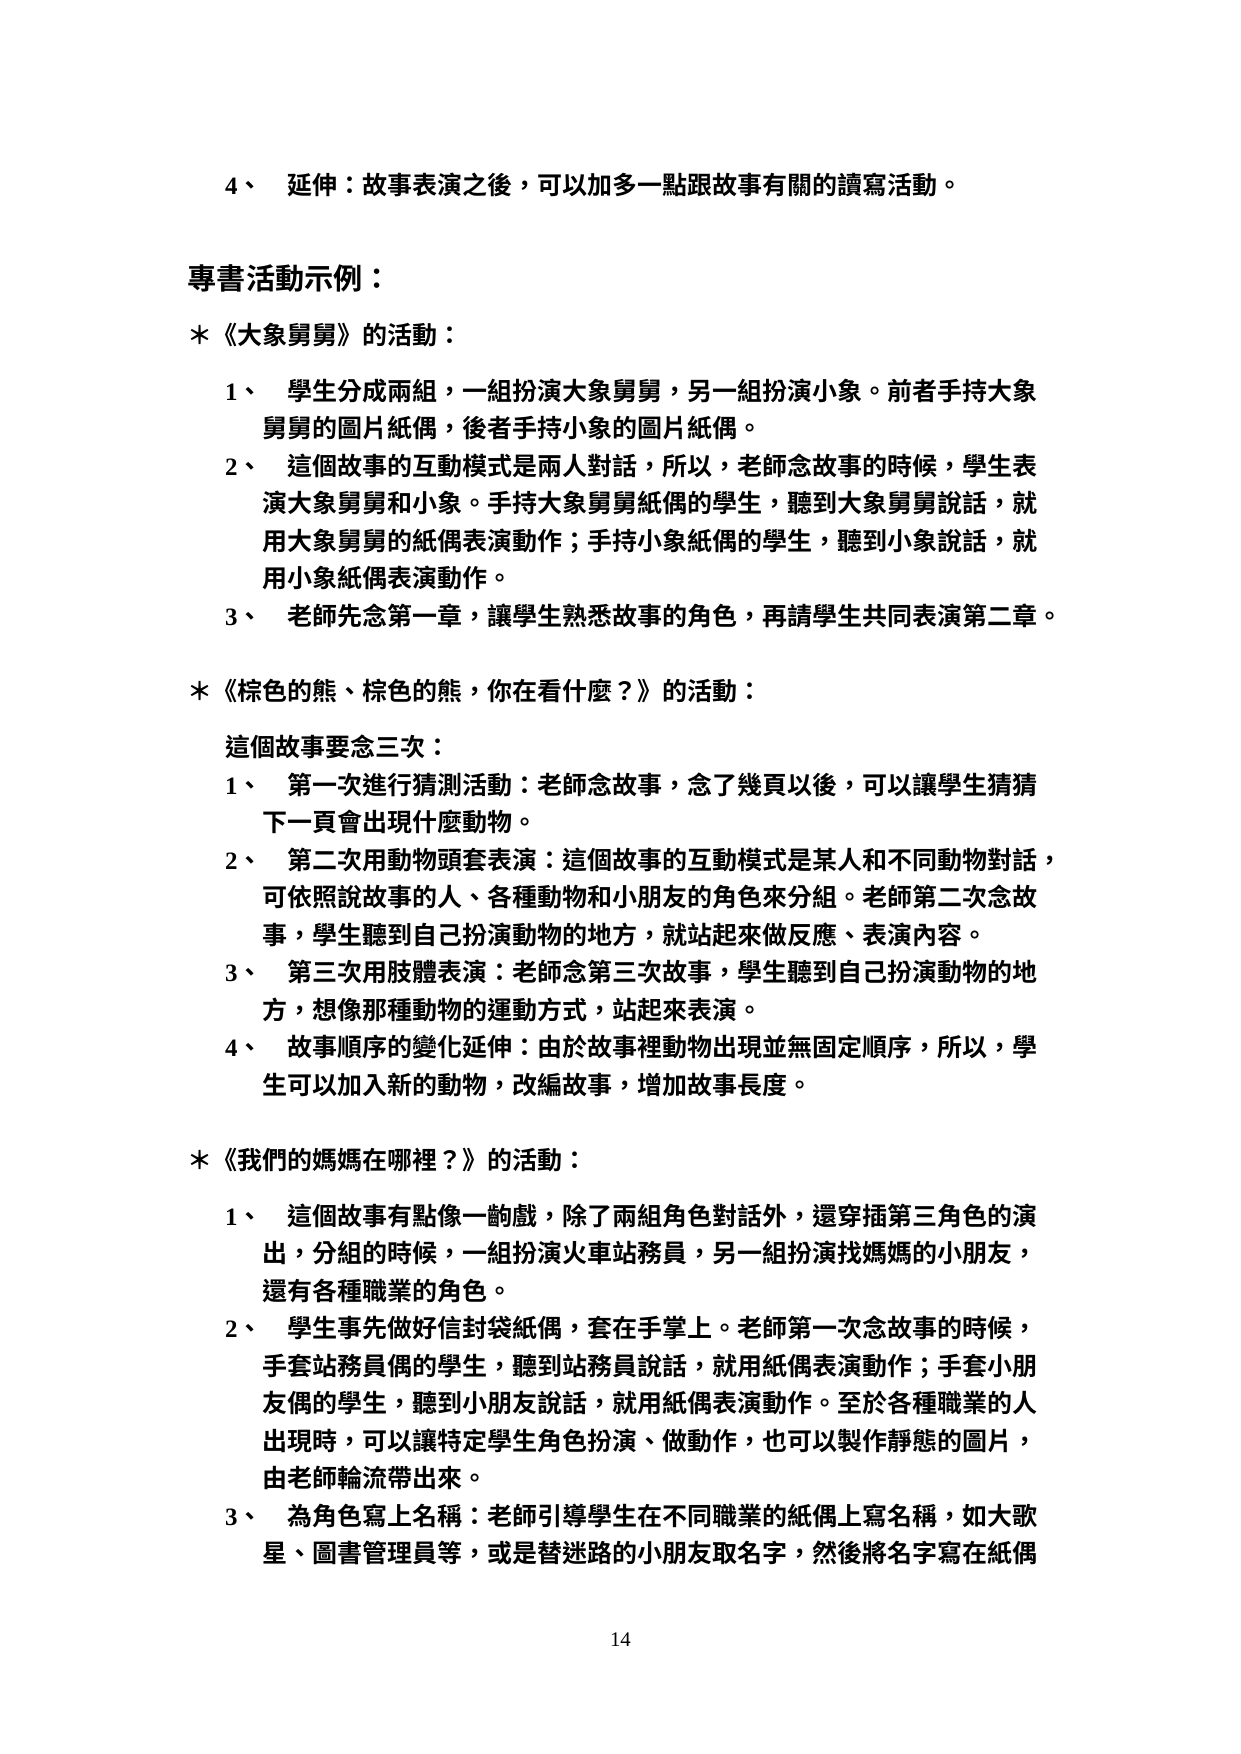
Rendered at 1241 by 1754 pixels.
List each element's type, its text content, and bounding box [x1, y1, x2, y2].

list 這個故事有點像一齣戲，除了兩組角色對話外，還穿插第三角色的演出，分組的時候，一組扮演火車站務員，另一組扮演找媽媽的小朋友，還有各種職業的角色。 [225, 1196, 1053, 1308]
text ＊《大象舅舅》的活動： [187, 314, 1053, 352]
list 學生分成兩組，一組扮演大象舅舅，另一組扮演小象。前者手持大象舅舅的圖片紙偶，後者手持小象的圖片紙偶。 [225, 371, 1053, 446]
text 這個故事要念三次： [187, 727, 1053, 764]
list 學生事先做好信封袋紙偶，套在手掌上。老師第一次念故事的時候，手套站務員偶的學生，聽到站務員說話，就用紙偶表演動作；手套小朋友偶的學生，聽到小朋友說話，就用紙偶表演動作。至於各種職業的人出現時，可以讓特定學生角色扮演、做動作，也可以製作靜態的圖片，由老師輪流帶出來。 [225, 1308, 1053, 1496]
list 第二次用動物頭套表演：這個故事的互動模式是某人和不同動物對話，可依照說故事的人、各種動物和小朋友的角色來分組。老師第二次念故事，學生聽到自己扮演動物的地方，就站起來做反應、表演內容。 [225, 839, 1053, 952]
list 延伸：故事表演之後，可以加多一點跟故事有關的讀寫活動。 [225, 164, 1053, 202]
text ＊《棕色的熊、棕色的熊，你在看什麼？》的活動： [187, 671, 1053, 708]
text 專書活動示例： [187, 239, 1053, 314]
list 第三次用肢體表演：老師念第三次故事，學生聽到自己扮演動物的地方，想像那種動物的運動方式，站起來表演。 [225, 952, 1053, 1027]
list 故事順序的變化延伸：由於故事裡動物出現並無固定順序，所以，學生可以加入新的動物，改編故事，增加故事長度。 [225, 1027, 1053, 1102]
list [225, 1496, 1053, 1571]
list 這個故事的互動模式是兩人對話，所以，老師念故事的時候，學生表演大象舅舅和小象。手持大象舅舅紙偶的學生，聽到大象舅舅說話，就用大象舅舅的紙偶表演動作；手持小象紙偶的學生，聽到小象說話，就用小象紙偶表演動作。 [225, 446, 1053, 596]
text ＊《我們的媽媽在哪裡？》的活動： [187, 1139, 1053, 1177]
list 老師先念第一章，讓學生熟悉故事的角色，再請學生共同表演第二章。 [225, 596, 1053, 633]
list 第一次進行猜測活動：老師念故事，念了幾頁以後，可以讓學生猜猜下一頁會出現什麼動物。 [225, 764, 1053, 839]
